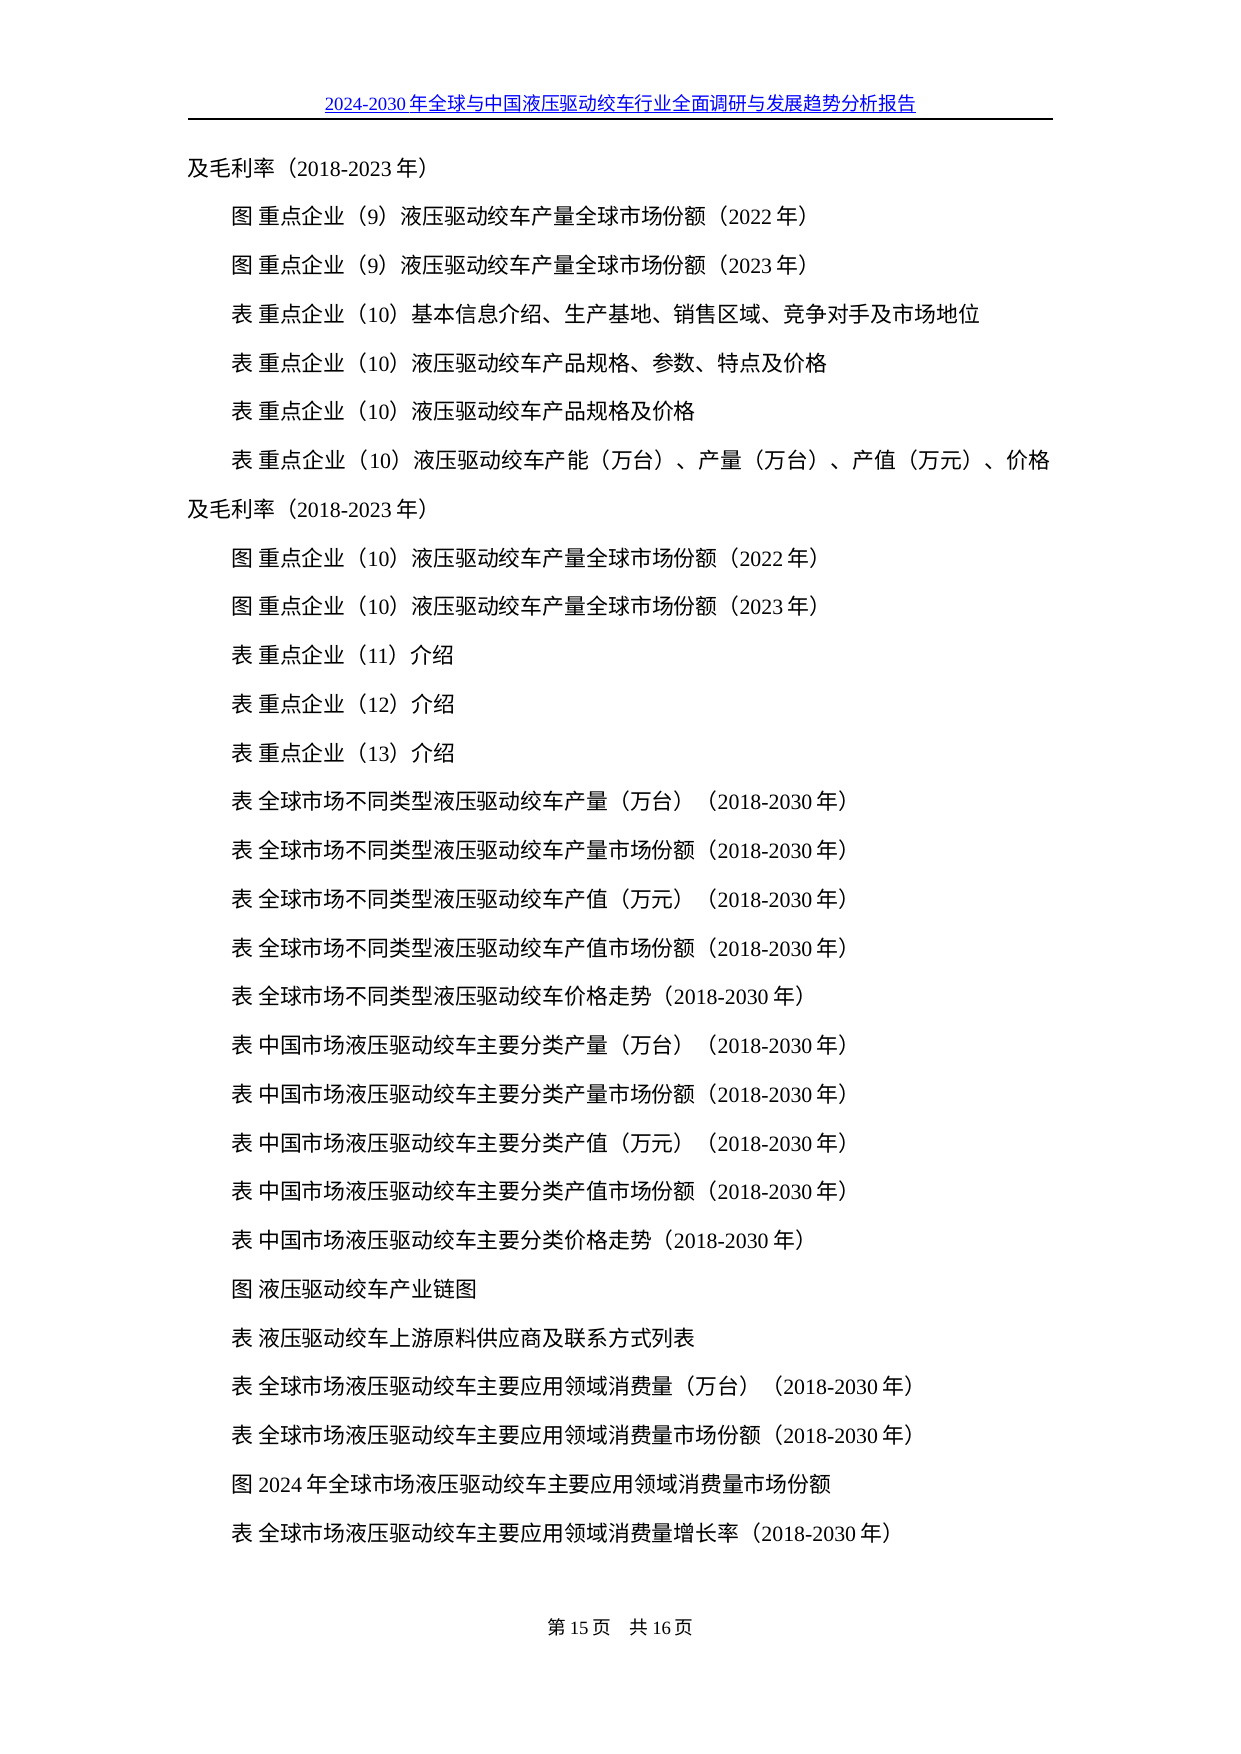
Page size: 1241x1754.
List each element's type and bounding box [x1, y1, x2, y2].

text [187, 150, 1053, 1548]
